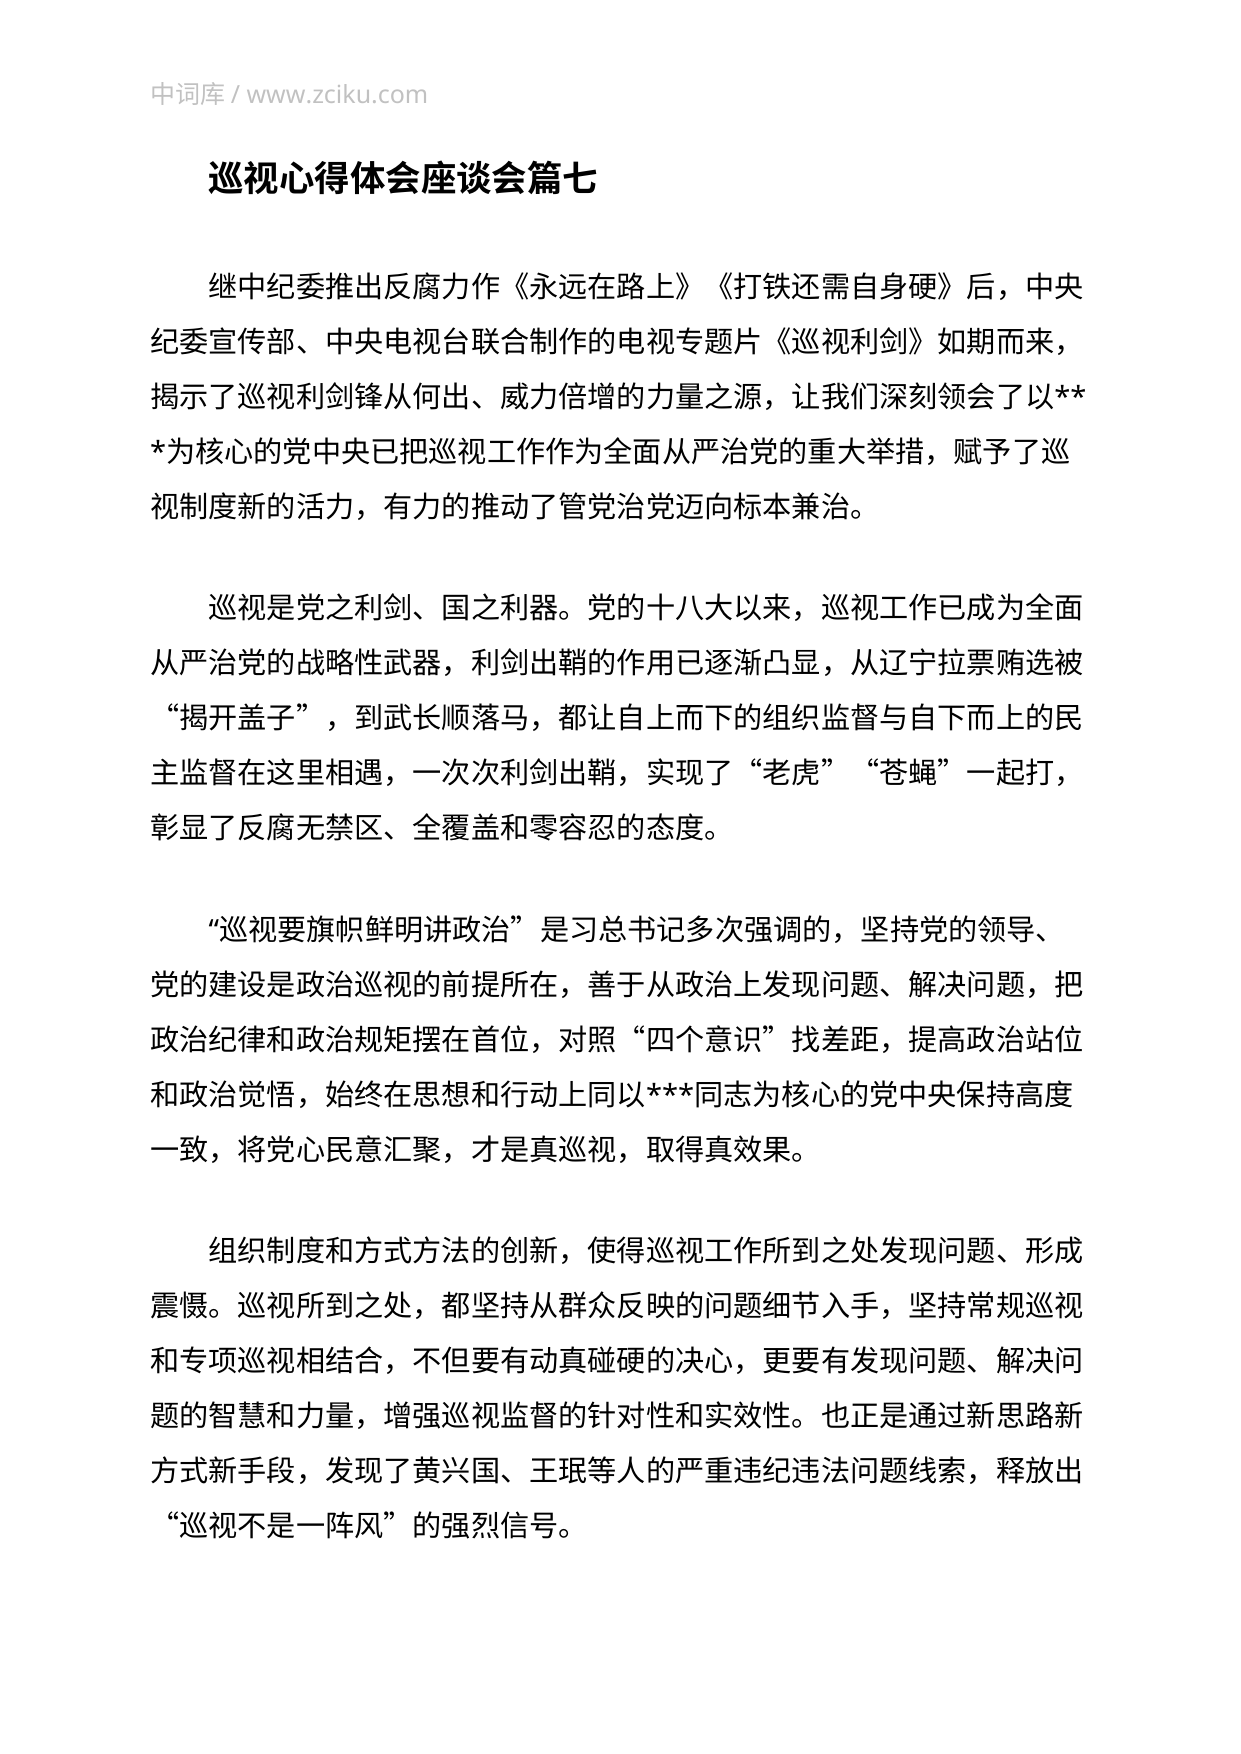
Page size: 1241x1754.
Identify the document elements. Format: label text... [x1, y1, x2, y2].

text “巡视要旗帜鲜明讲政治”是习总书记多次强调的，坚持党的领导、党的建设是政治巡视的前提所在，善于从政治上发现问题、解决问题，把政治纪律和政治规矩摆在首位，对照“四个意识”找差距，提高政治站位和政治觉悟，始终在思想和行动上同以***同志为核心的党中央保持高度一致，将党心民意汇聚，才是真巡视，取得真效果。 [150, 906, 1090, 1168]
text 巡视是党之利剑、国之利器。党的十八大以来，巡视工作已成为全面从严治党的战略性武器，利剑出鞘的作用已逐渐凸显，从辽宁拉票贿选被“揭开盖子”，到武长顺落马，都让自上而下的组织监督与自下而上的民主监督在这里相遇，一次次利剑出鞘，实现了“老虎”“苍蝇”一起打，彰显了反腐无禁区、全覆盖和零容忍的态度。 [150, 585, 1090, 847]
text 巡视心得体会座谈会篇七 [150, 150, 1090, 201]
text 组织制度和方式方法的创新，使得巡视工作所到之处发现问题、形成震慑。巡视所到之处，都坚持从群众反映的问题细节入手，坚持常规巡视和专项巡视相结合，不但要有动真碰硬的决心，更要有发现问题、解决问题的智慧和力量，增强巡视监督的针对性和实效性。也正是通过新思路新方式新手段，发现了黄兴国、王珉等人的严重违纪违法问题线索，释放出“巡视不是一阵风”的强烈信号。 [150, 1228, 1090, 1545]
text 继中纪委推出反腐力作《永远在路上》《打铁还需自身硬》后，中央纪委宣传部、中央电视台联合制作的电视专题片《巡视利剑》如期而来，揭示了巡视利剑锋从何出、威力倍增的力量之源，让我们深刻领会了以***为核心的党中央已把巡视工作作为全面从严治党的重大举措，赋予了巡视制度新的活力，有力的推动了管党治党迈向标本兼治。 [150, 263, 1090, 526]
